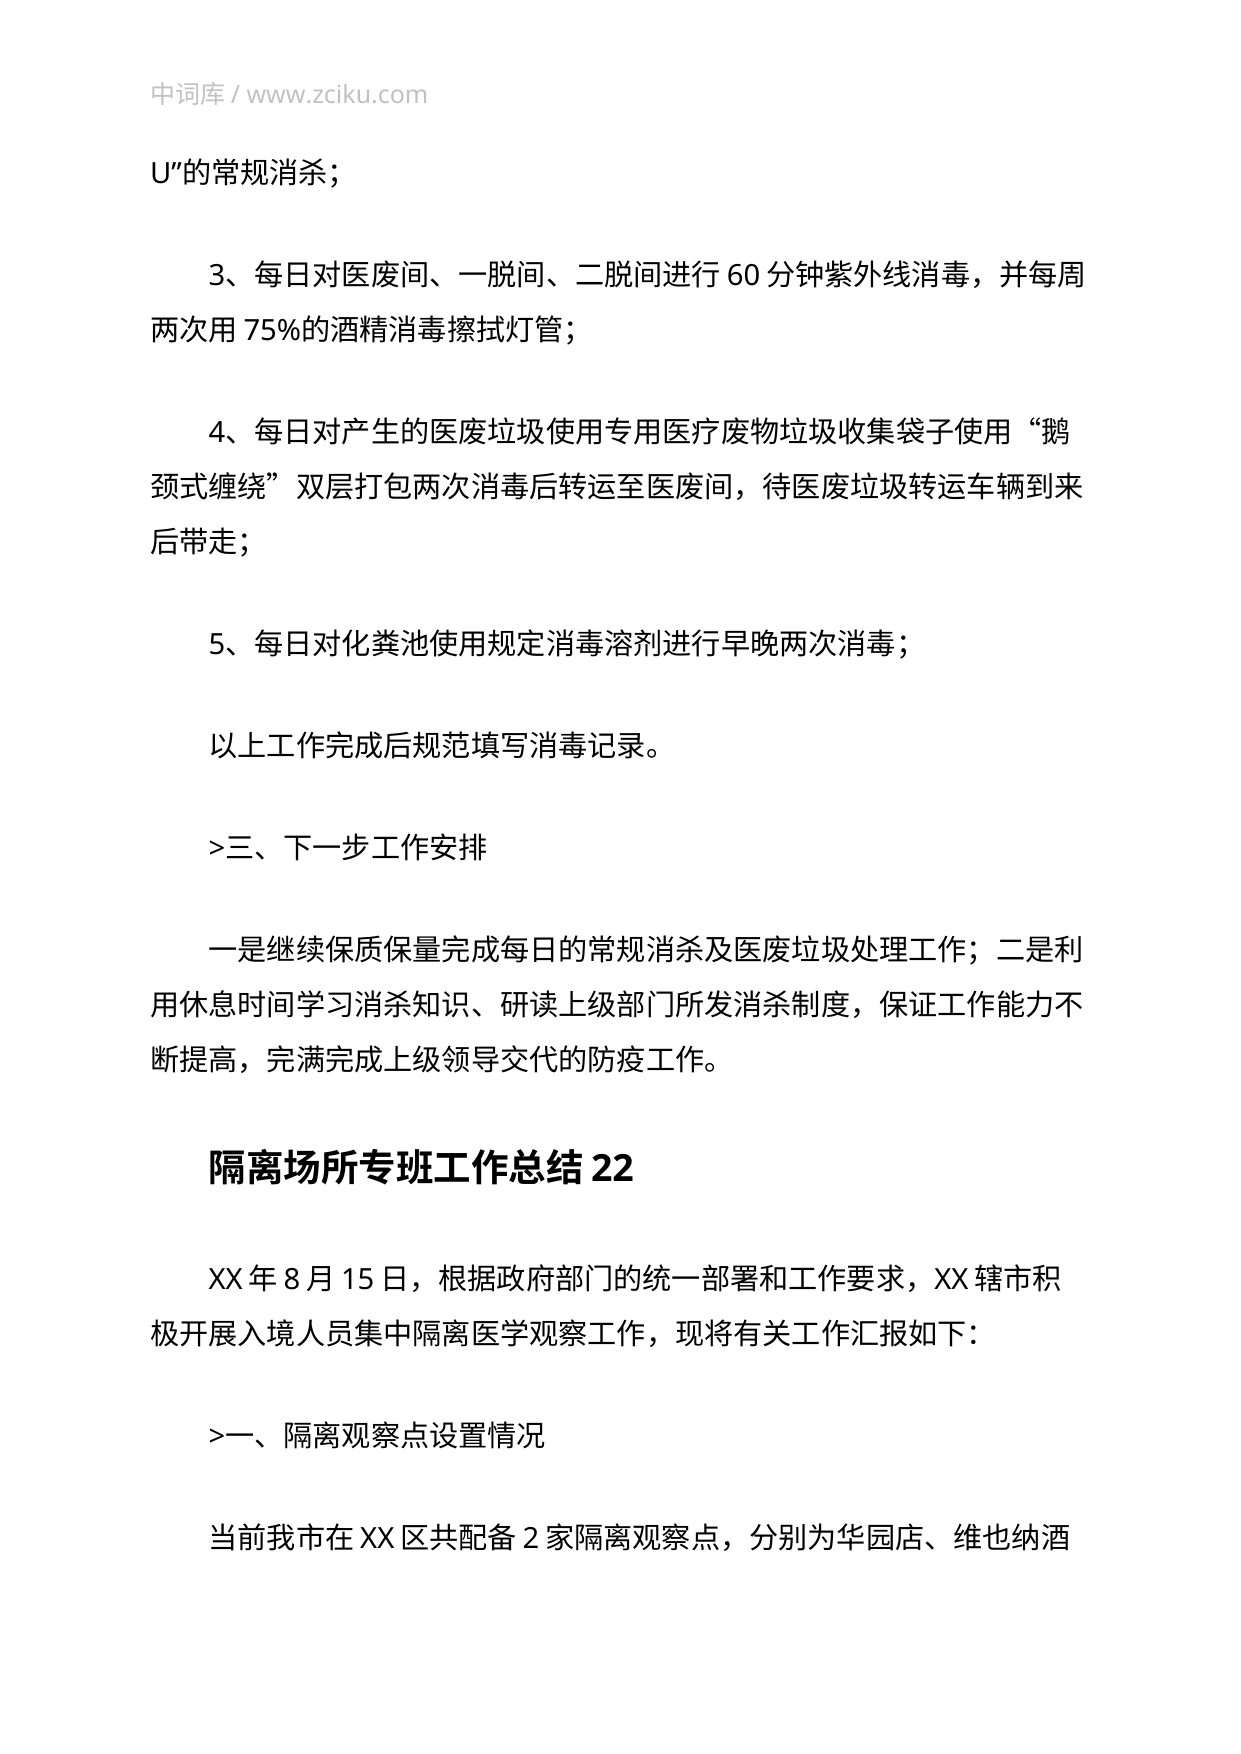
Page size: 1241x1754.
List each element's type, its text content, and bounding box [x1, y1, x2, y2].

text 5、每日对化粪池使用规定消毒溶剂进行早晚两次消毒； [150, 621, 1090, 663]
text XX年8月15日，根据政府部门的统一部署和工作要求，XX辖市积极开展入境人员集中隔离医学观察工作，现将有关工作汇报如下： [150, 1256, 1090, 1353]
text 以上工作完成后规范填写消毒记录。 [150, 723, 1090, 765]
text >一、隔离观察点设置情况 [150, 1412, 1090, 1455]
text 隔离场所专班工作总结22 [150, 1138, 1090, 1192]
text 4、每日对产生的医废垃圾使用专用医疗废物垃圾收集袋子使用“鹅颈式缠绕”双层打包两次消毒后转运至医废间，待医废垃圾转运车辆到来后带走； [150, 409, 1090, 561]
text 3、每日对医废间、一脱间、二脱间进行60分钟紫外线消毒，并每周两次用75%的酒精消毒擦拭灯管； [150, 252, 1090, 349]
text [150, 1514, 1090, 1557]
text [150, 150, 1090, 192]
text >三、下一步工作安排 [150, 824, 1090, 867]
text 一是继续保质保量完成每日的常规消杀及医废垃圾处理工作；二是利用休息时间学习消杀知识、研读上级部门所发消杀制度，保证工作能力不断提高，完满完成上级领导交代的防疫工作。 [150, 926, 1090, 1078]
